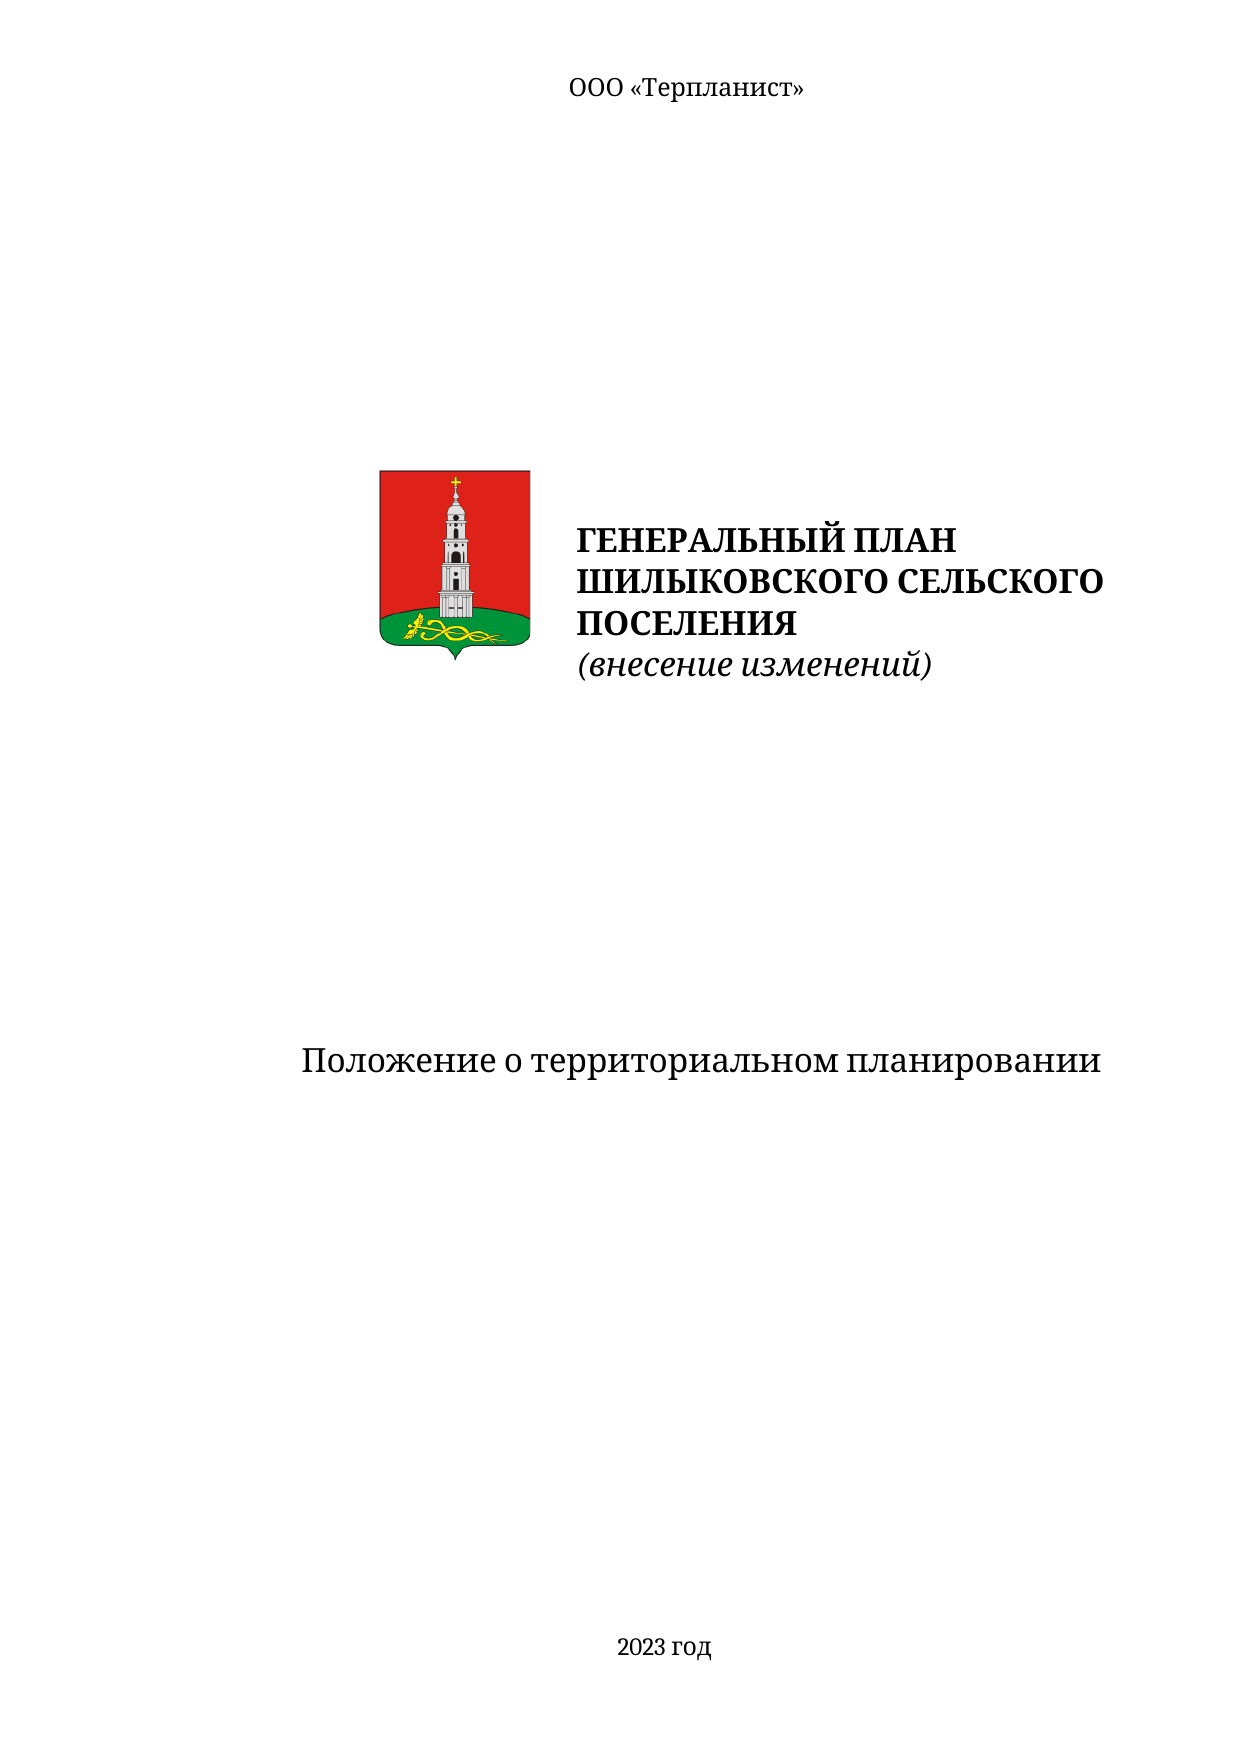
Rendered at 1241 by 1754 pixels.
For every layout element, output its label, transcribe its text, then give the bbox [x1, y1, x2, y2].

text Положение о территориальном планировании [177, 1042, 1152, 1081]
picture [379, 470, 531, 661]
text ШИЛЫКОВСКОГО СЕЛЬСКОГО ПОСЕЛЕНИЯ [576, 564, 1152, 643]
text (внесение изменений) [576, 646, 1152, 685]
text ГЕНЕРАЛЬНЫЙ ПЛАН [576, 522, 1152, 561]
